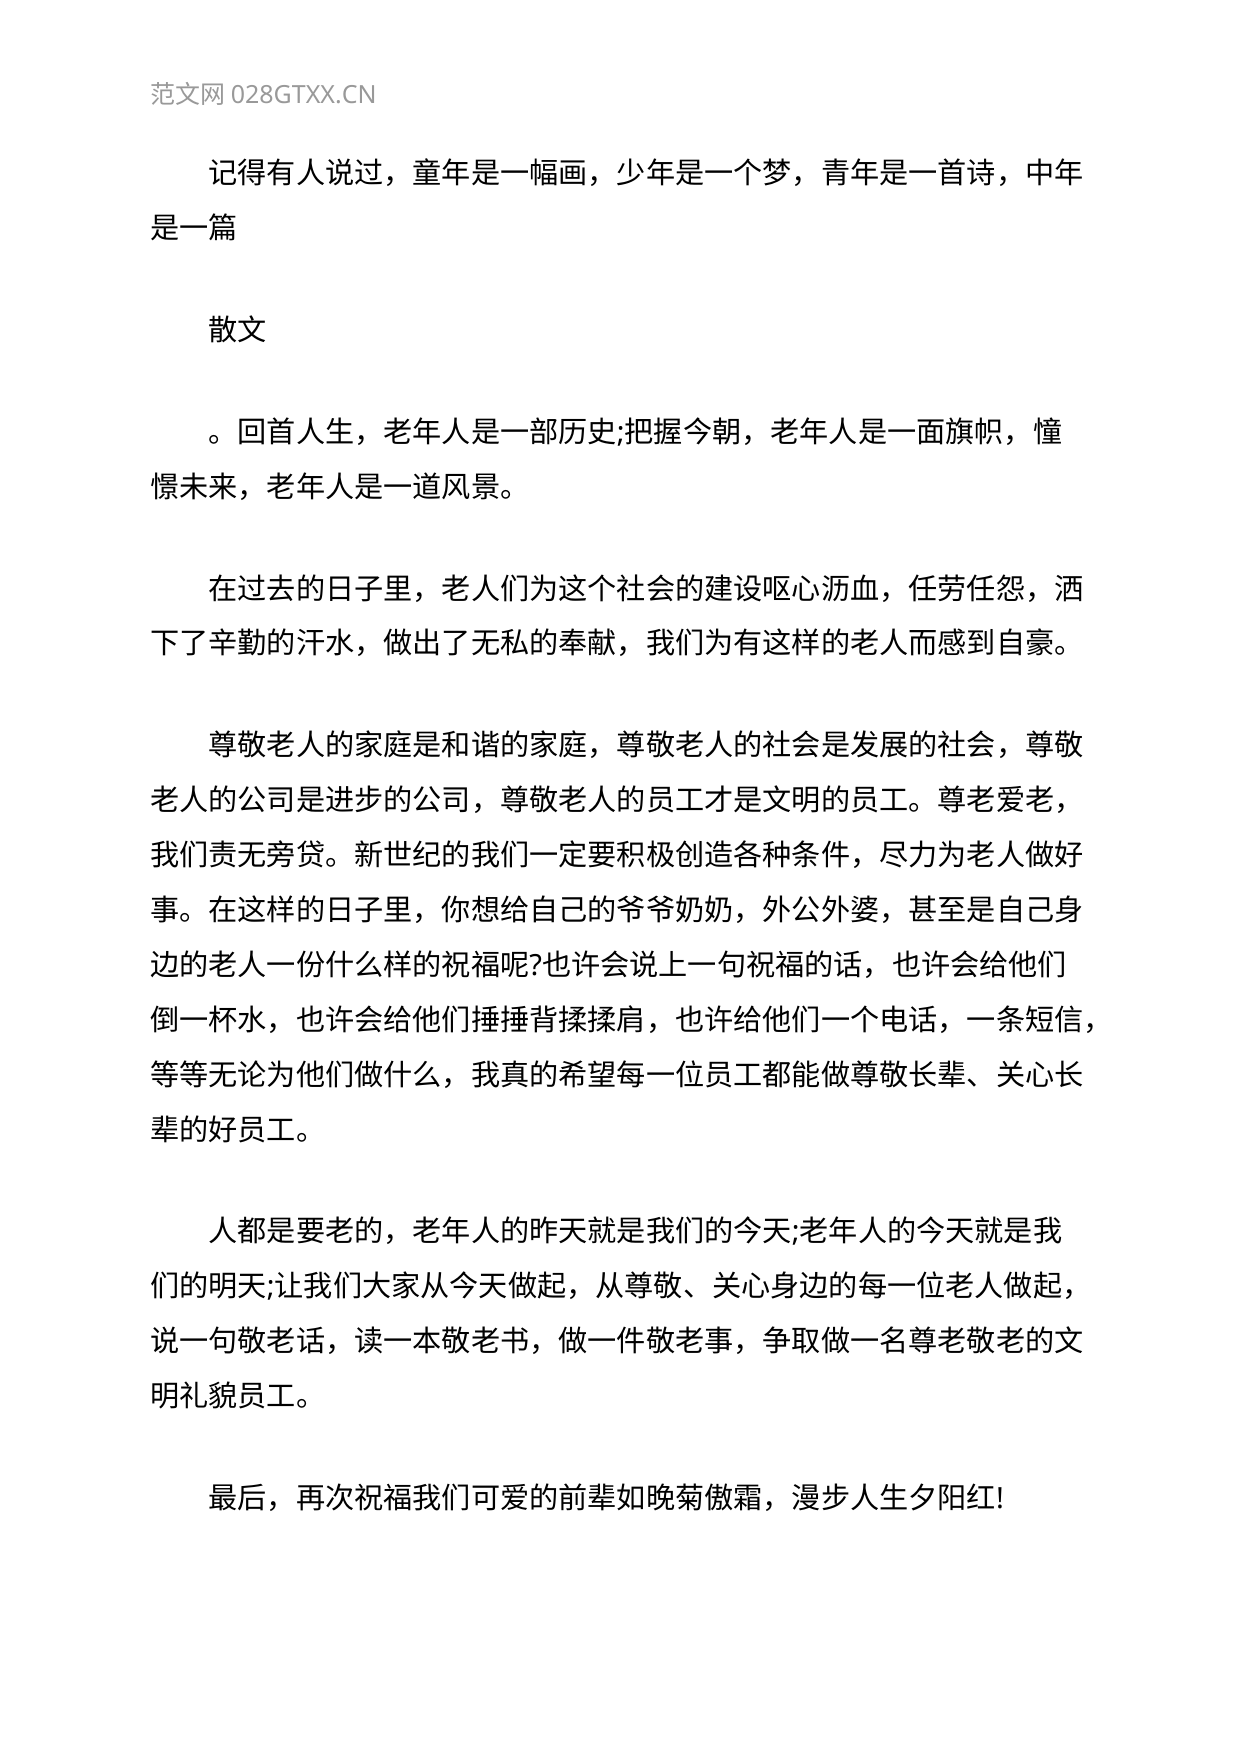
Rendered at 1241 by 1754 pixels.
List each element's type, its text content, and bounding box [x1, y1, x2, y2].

text 人都是要老的，老年人的昨天就是我们的今天;老年人的今天就是我们的明天;让我们大家从今天做起，从尊敬、关心身边的每一位老人做起，说一句敬老话，读一本敬老书，做一件敬老事，争取做一名尊老敬老的文明礼貌员工。 [150, 1208, 1090, 1415]
text 尊敬老人的家庭是和谐的家庭，尊敬老人的社会是发展的社会，尊敬老人的公司是进步的公司，尊敬老人的员工才是文明的员工。尊老爱老，我们责无旁贷。新世纪的我们一定要积极创造各种条件，尽力为老人做好事。在这样的日子里，你想给自己的爷爷奶奶，外公外婆，甚至是自己身边的老人一份什么样的祝福呢?也许会说上一句祝福的话，也许会给他们倒一杯水，也许会给他们捶捶背揉揉肩，也许给他们一个电话，一条短信，等等无论为他们做什么，我真的希望每一位员工都能做尊敬长辈、关心长辈的好员工。 [150, 722, 1090, 1148]
text 在过去的日子里，老人们为这个社会的建设呕心沥血，任劳任怨，洒下了辛勤的汗水，做出了无私的奉献，我们为有这样的老人而感到自豪。 [150, 565, 1090, 662]
text 散文 [150, 307, 1090, 349]
text 最后，再次祝福我们可爱的前辈如晚菊傲霜，漫步人生夕阳红! [150, 1475, 1090, 1517]
text 。回首人生，老年人是一部历史;把握今朝，老年人是一面旗帜，憧憬未来，老年人是一道风景。 [150, 408, 1090, 506]
text 记得有人说过，童年是一幅画，少年是一个梦，青年是一首诗，中年是一篇 [150, 150, 1090, 247]
